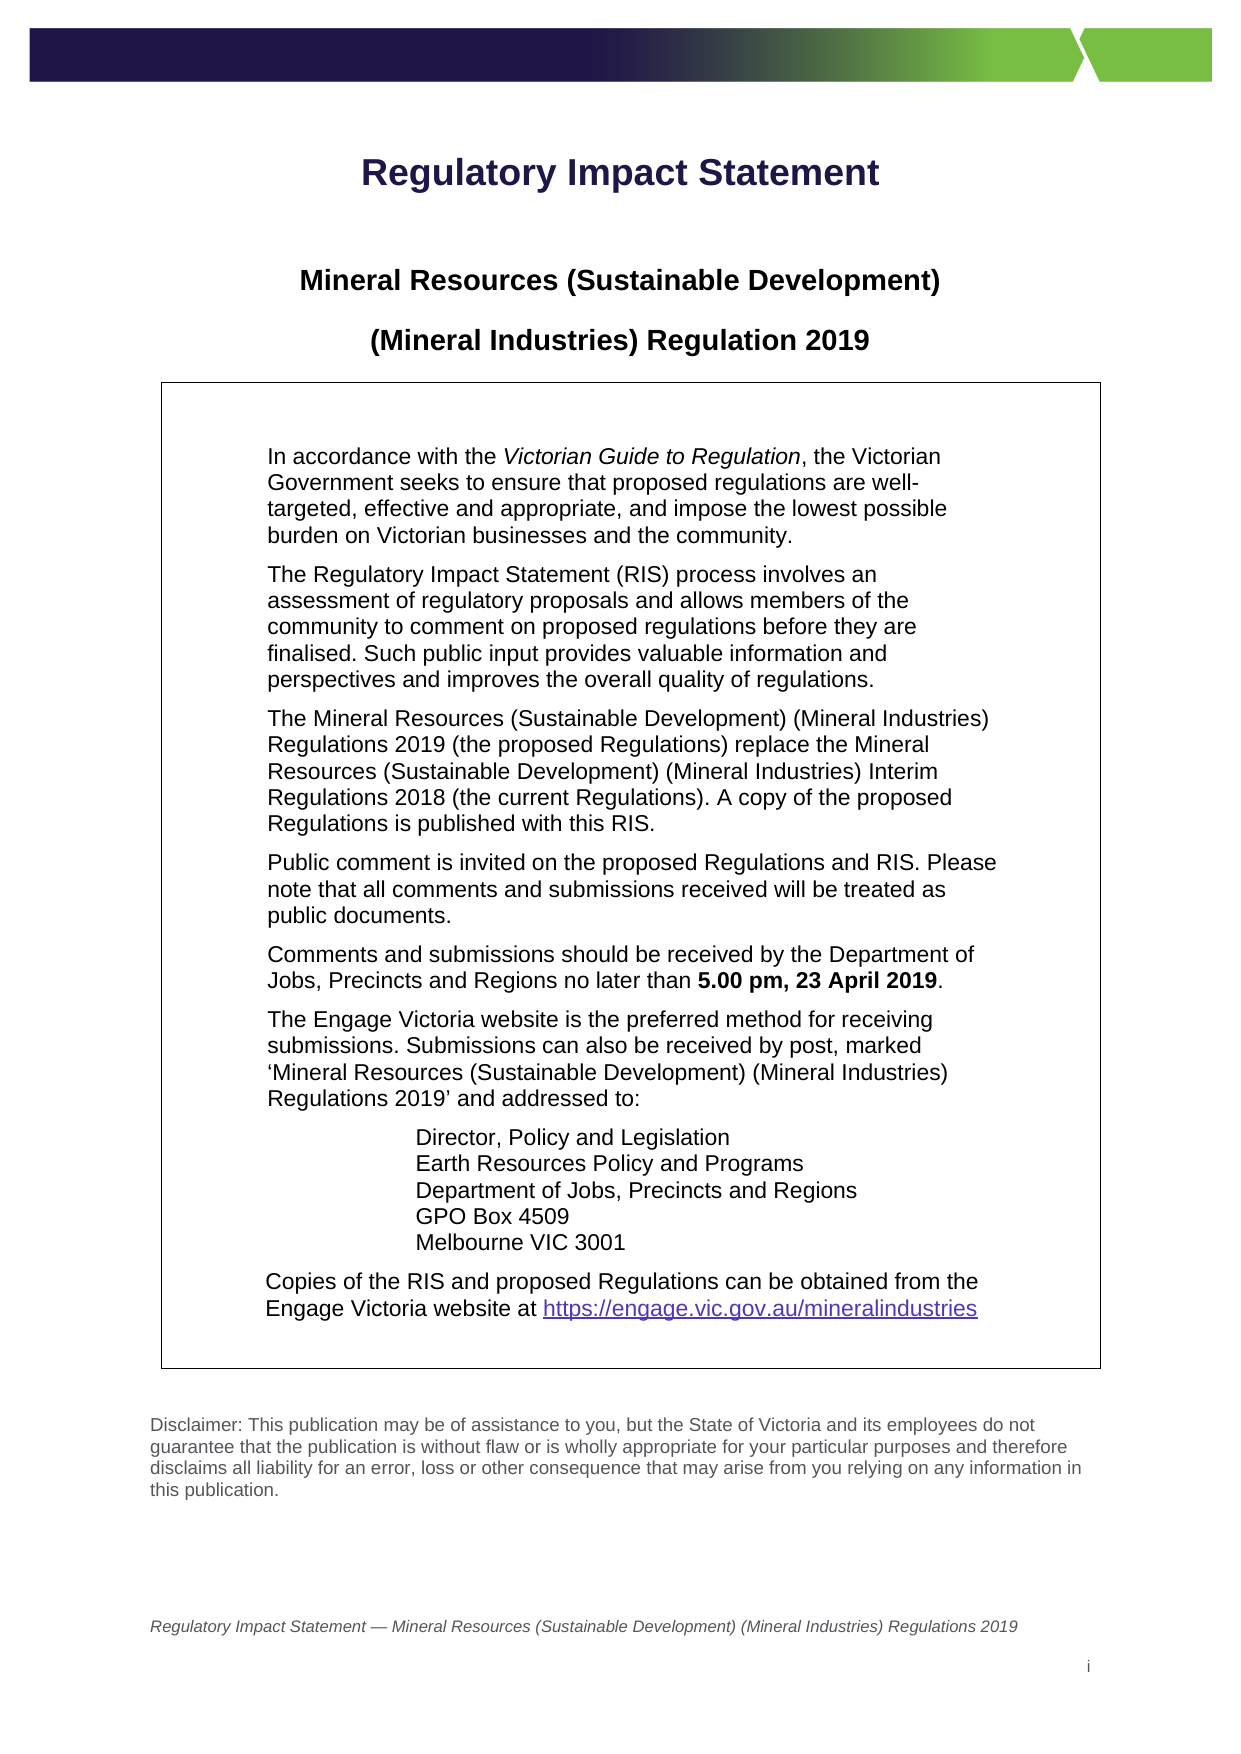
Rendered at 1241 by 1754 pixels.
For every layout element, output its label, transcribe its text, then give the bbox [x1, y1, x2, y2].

picture [0, 0, 1241, 1753]
table_header In accordance with the Victorian Guide to Regulation, the Victorian Government seeks to ensure that proposed regulations are well-targeted, effective and appropriate, and impose the lowest possible burden on Victorian businesses and the community. The Regulatory Impact Statement (RIS) process involves an assessment of regulatory proposals and allows members of the community to comment on proposed regulations before they are finalised. Such public input provides valuable information and perspectives and improves the overall quality of regulations. The Mineral Resources (Sustainable Development) (Mineral Industries) Regulations 2019 (the proposed Regulations) replace the Mineral Resources (Sustainable Development) (Mineral Industries) Interim Regulations 2018 (the current Regulations). A copy of the proposed Regulations is published with this RIS. Public comment is invited on the proposed Regulations and RIS. Please note that all comments and submissions received will be treated as public documents. Comments and submissions should be received by the Department of Jobs, Precincts and Regions no later than 5.00 pm, 23 April 2019. The Engage Victoria website is the preferred method for receiving submissions. Submissions can also be received by post, marked ‘Mineral Resources (Sustainable Development) (Mineral Industries) Regulations 2019’ and addressed to: Director, Policy and Legislation Earth Resources Policy and Programs Department of Jobs, Precincts and Regions GPO Box 4509 Melbourne VIC 3001 Copies of the RIS and proposed Regulations can be obtained from the Engage Victoria website at https://engage.vic.gov.au/mineralindustries [162, 383, 1100, 1367]
text (Mineral Industries) Regulation 2019 [150, 323, 1090, 356]
text Regulatory Impact Statement [150, 150, 1090, 193]
text Disclaimer: This publication may be of assistance to you, but the State of Victoria and its employees do not guarantee that the publication is without flaw or is wholly appropriate for your particular purposes and therefore disclaims all liability for an error, loss or other consequence that may arise from you relying on any information in this publication. [150, 1414, 1090, 1500]
text Mineral Resources (Sustainable Development) [150, 263, 1090, 297]
